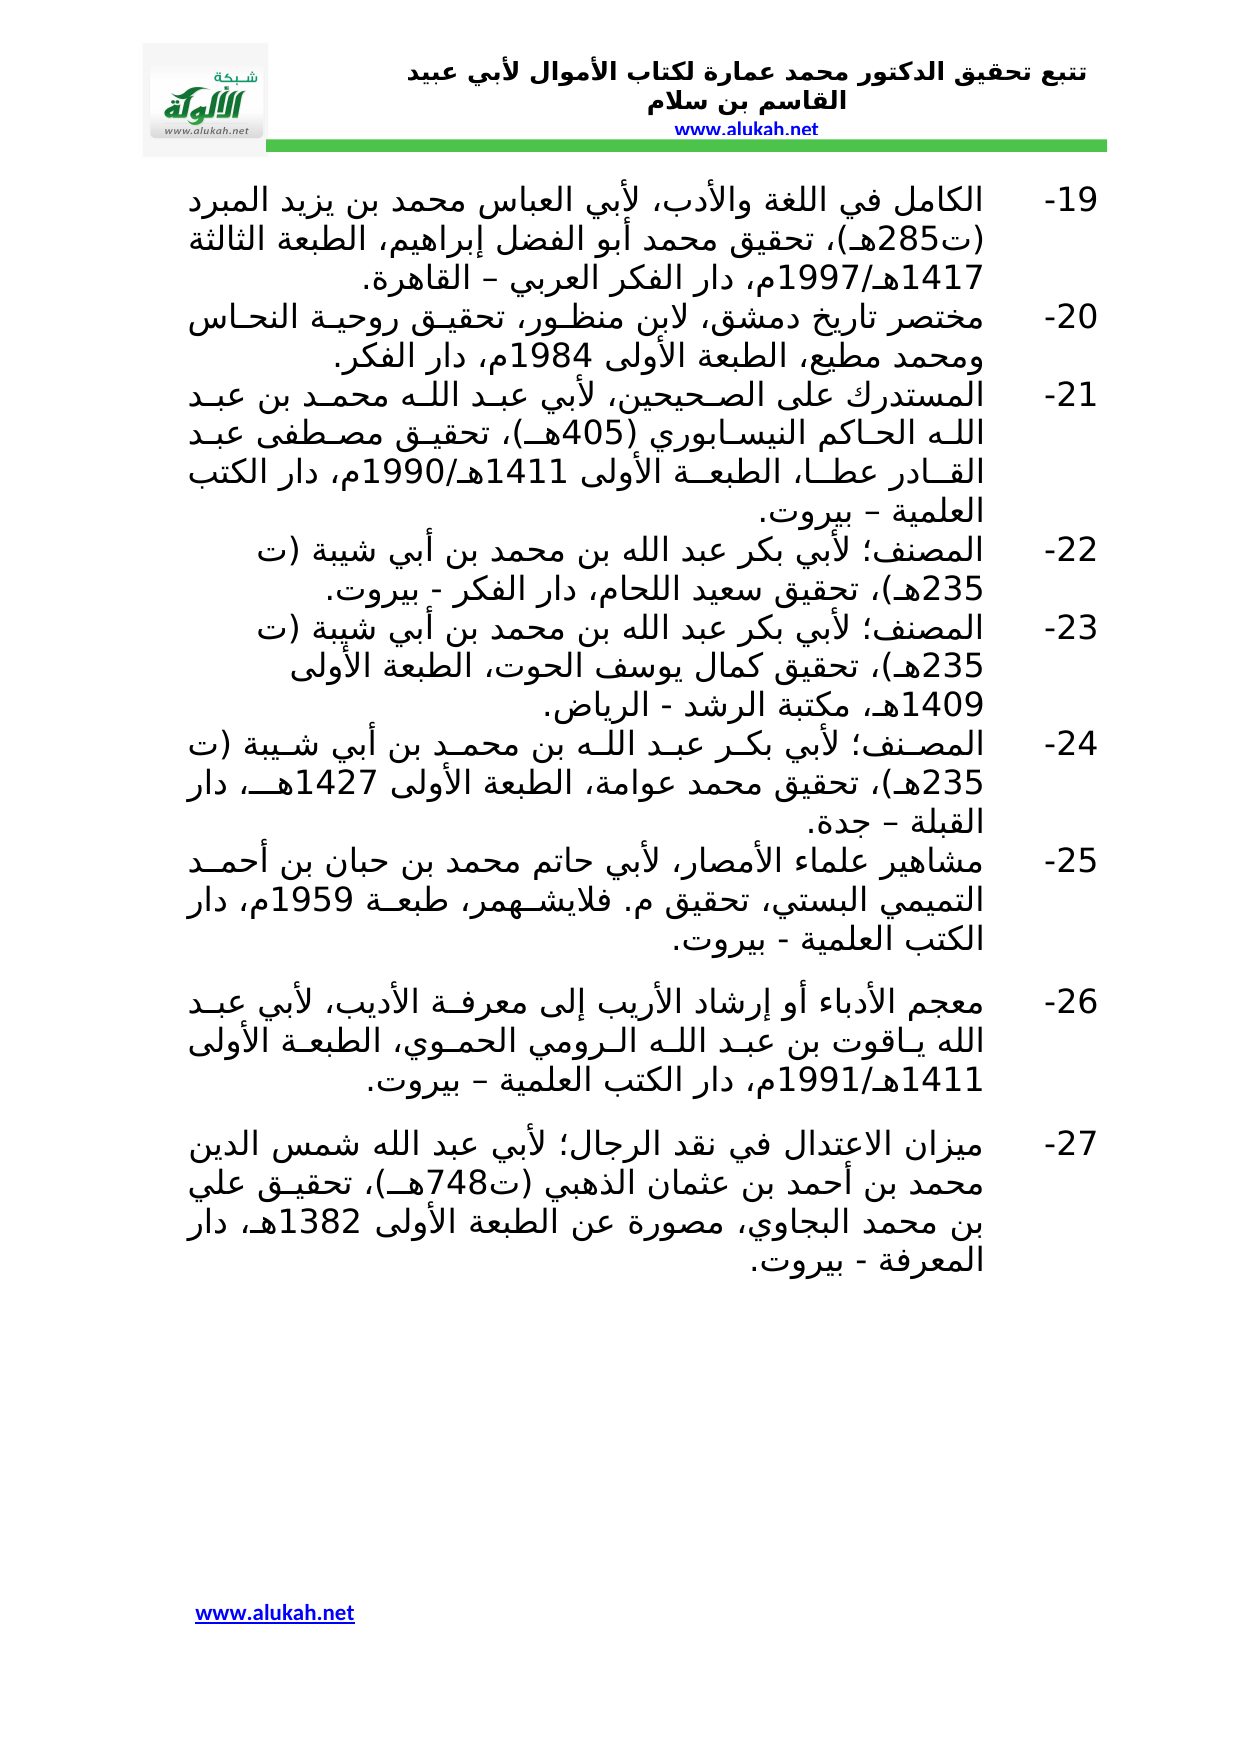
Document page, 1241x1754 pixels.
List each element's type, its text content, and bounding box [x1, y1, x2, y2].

list مشاهير علماء الأمصار، لأبي حاتم محمد بن حبان بن أحمد التميمي البستي، تحقيق م. فلايشهمر، طبعة 1959م، دار الكتب العلمية - بيروت. [187, 841, 1044, 958]
list معجم الأدباء أو إرشاد الأريب إلى معرفة الأديب، لأبي عبد الله ياقوت بن عبد الله الرومي الحموي، الطبعة الأولى 1411هـ/1991م، دار الكتب العلمية – بيروت. [187, 983, 1044, 1099]
list الكامل في اللغة والأدب، لأبي العباس محمد بن يزيد المبرد (ت285هـ)، تحقيق محمد أبو الفضل إبراهيم، الطبعة الثالثة 1417هـ/1997م، دار الفكر العربي – القاهرة. [187, 181, 1044, 297]
list المصنف؛ لأبي بكر عبد الله بن محمد بن أبي شيبة (ت235هـ)، تحقيق سعيد اللحام، دار الفكر - بيروت. [187, 530, 1044, 608]
list المصنف؛ لأبي بكر عبد الله بن محمد بن أبي شيبة (ت235هـ)، تحقيق محمد عوامة، الطبعة الأولى 1427هـ، دار القبلة – جدة. [187, 725, 1044, 841]
list مختصر تاريخ دمشق، لابن منظور، تحقيق روحية النحاس ومحمد مطيع، الطبعة الأولى 1984م، دار الفكر. [187, 297, 1044, 375]
list المستدرك على الصحيحين، لأبي عبد الله محمد بن عبد الله الحاكم النيسابوري (405هـ)، تحقيق مصطفى عبد القادر عطا، الطبعة الأولى 1411هـ/1990م، دار الكتب العلمية – بيروت. [187, 375, 1044, 530]
list المصنف؛ لأبي بكر عبد الله بن محمد بن أبي شيبة (ت235هـ)، تحقيق كمال يوسف الحوت، الطبعة الأولى 1409هـ، مكتبة الرشد - الرياض. [187, 608, 1044, 725]
list ميزان الاعتدال في نقد الرجال؛ لأبي عبد الله شمس الدين محمد بن أحمد بن عثمان الذهبي (ت748هـ)، تحقيق علي بن محمد البجاوي، مصورة عن الطبعة الأولى 1382هـ، دار المعرفة - بيروت. [187, 1124, 1044, 1280]
